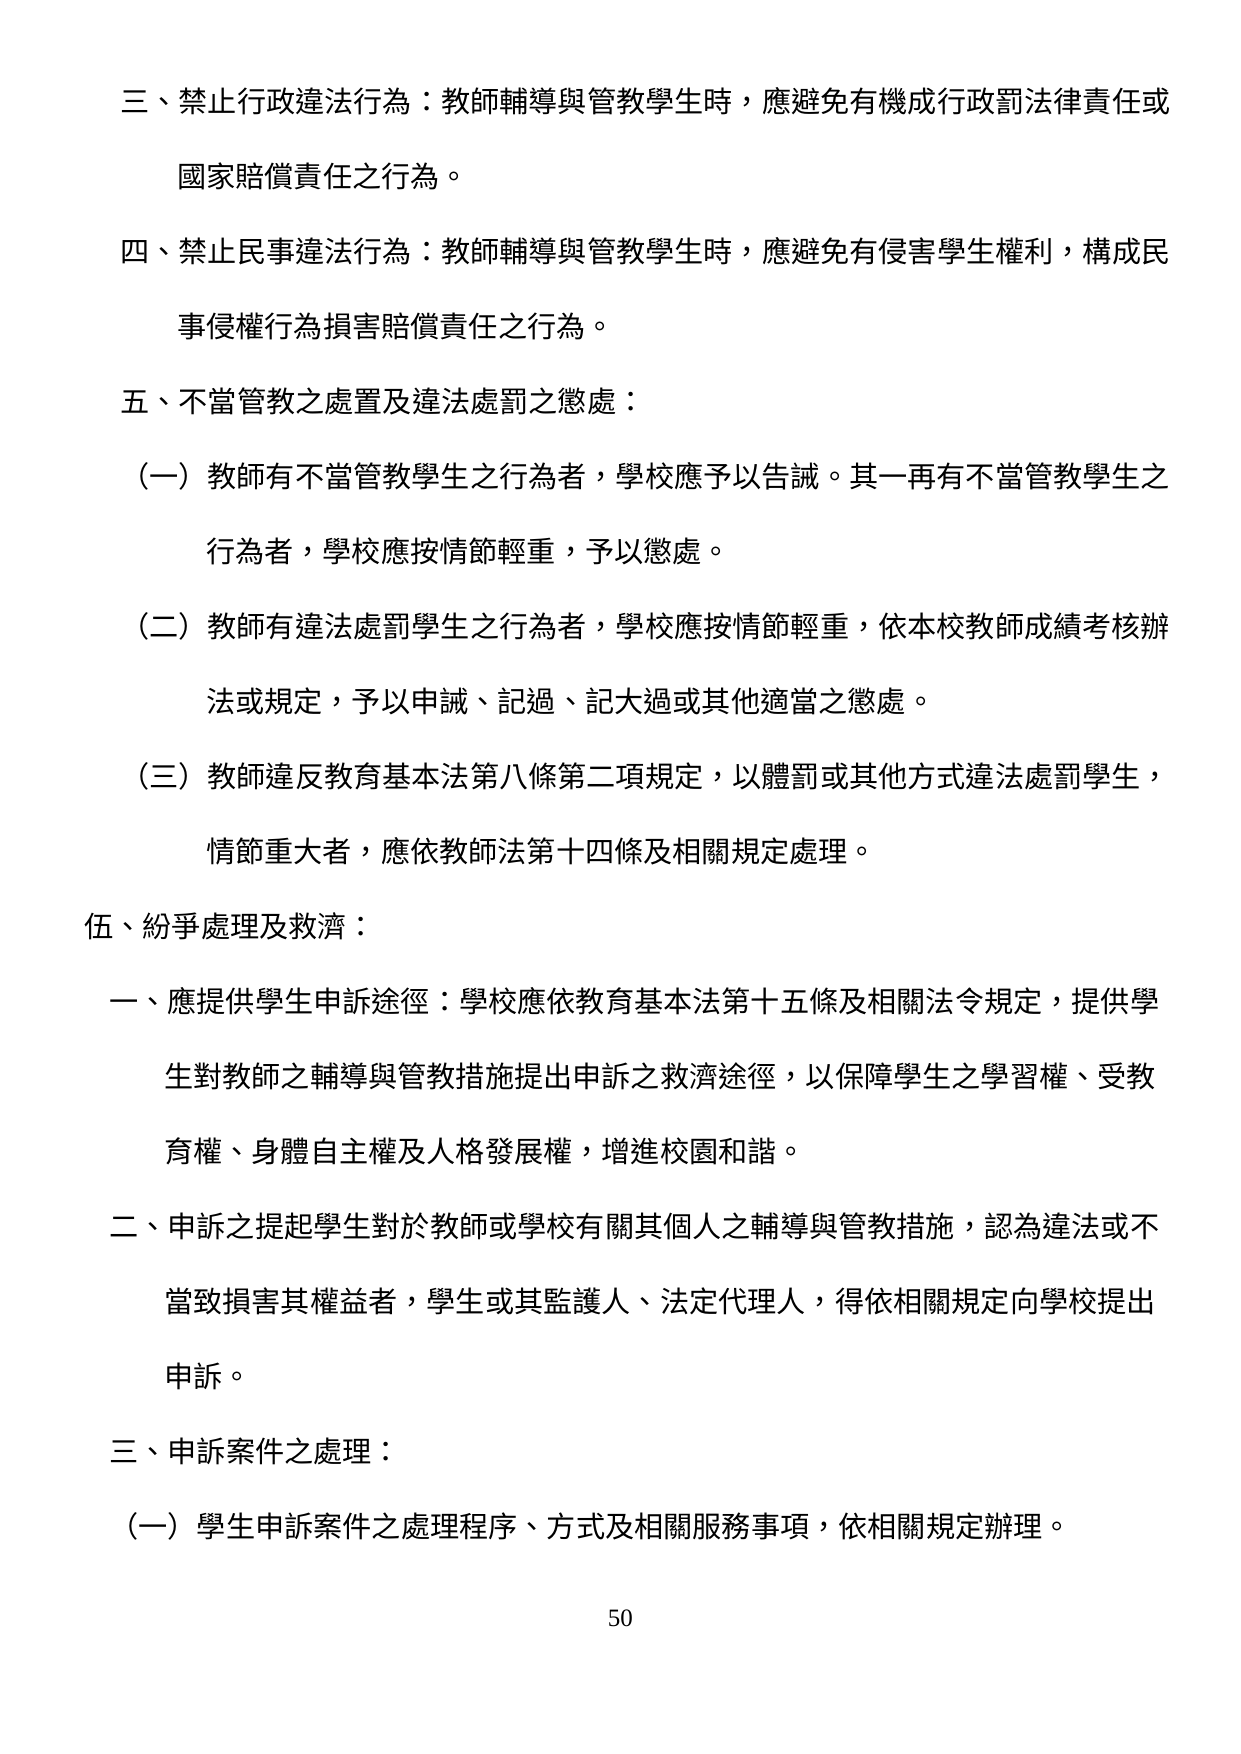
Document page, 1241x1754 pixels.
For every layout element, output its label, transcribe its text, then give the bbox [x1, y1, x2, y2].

text 一、應提供學生申訴途徑：學校應依教育基本法第十五條及相關法令規定，提供學生對教師之輔導與管教措施提出申訴之救濟途徑，以保障學生之學習權、受教育權、身體自主權及人格發展權，增進校園和諧。 [109, 962, 1181, 1187]
text （一）學生申訴案件之處理程序、方式及相關服務事項，依相關規定辦理。 [109, 1487, 1181, 1562]
text 三、申訴案件之處理： [109, 1412, 1181, 1487]
text 二、申訴之提起學生對於教師或學校有關其個人之輔導與管教措施，認為違法或不當致損害其權益者，學生或其監護人、法定代理人，得依相關規定向學校提出申訴。 [109, 1187, 1181, 1412]
text 四、禁止民事違法行為：教師輔導與管教學生時，應避免有侵害學生權利，構成民事侵權行為損害賠償責任之行為。 [120, 212, 1181, 362]
text （三）教師違反教育基本法第八條第二項規定，以體罰或其他方式違法處罰學生，情節重大者，應依教師法第十四條及相關規定處理。 [120, 737, 1181, 887]
text （一）教師有不當管教學生之行為者，學校應予以告誡。其一再有不當管教學生之行為者，學校應按情節輕重，予以懲處。 [120, 437, 1181, 587]
text 五、不當管教之處置及違法處罰之懲處： [120, 362, 1181, 437]
text 伍、紛爭處理及救濟： [84, 887, 1181, 962]
text 三、禁止行政違法行為：教師輔導與管教學生時，應避免有機成行政罰法律責任或國家賠償責任之行為。 [120, 62, 1181, 212]
text （二）教師有違法處罰學生之行為者，學校應按情節輕重，依本校教師成績考核辦法或規定，予以申誡、記過、記大過或其他適當之懲處。 [120, 587, 1181, 737]
